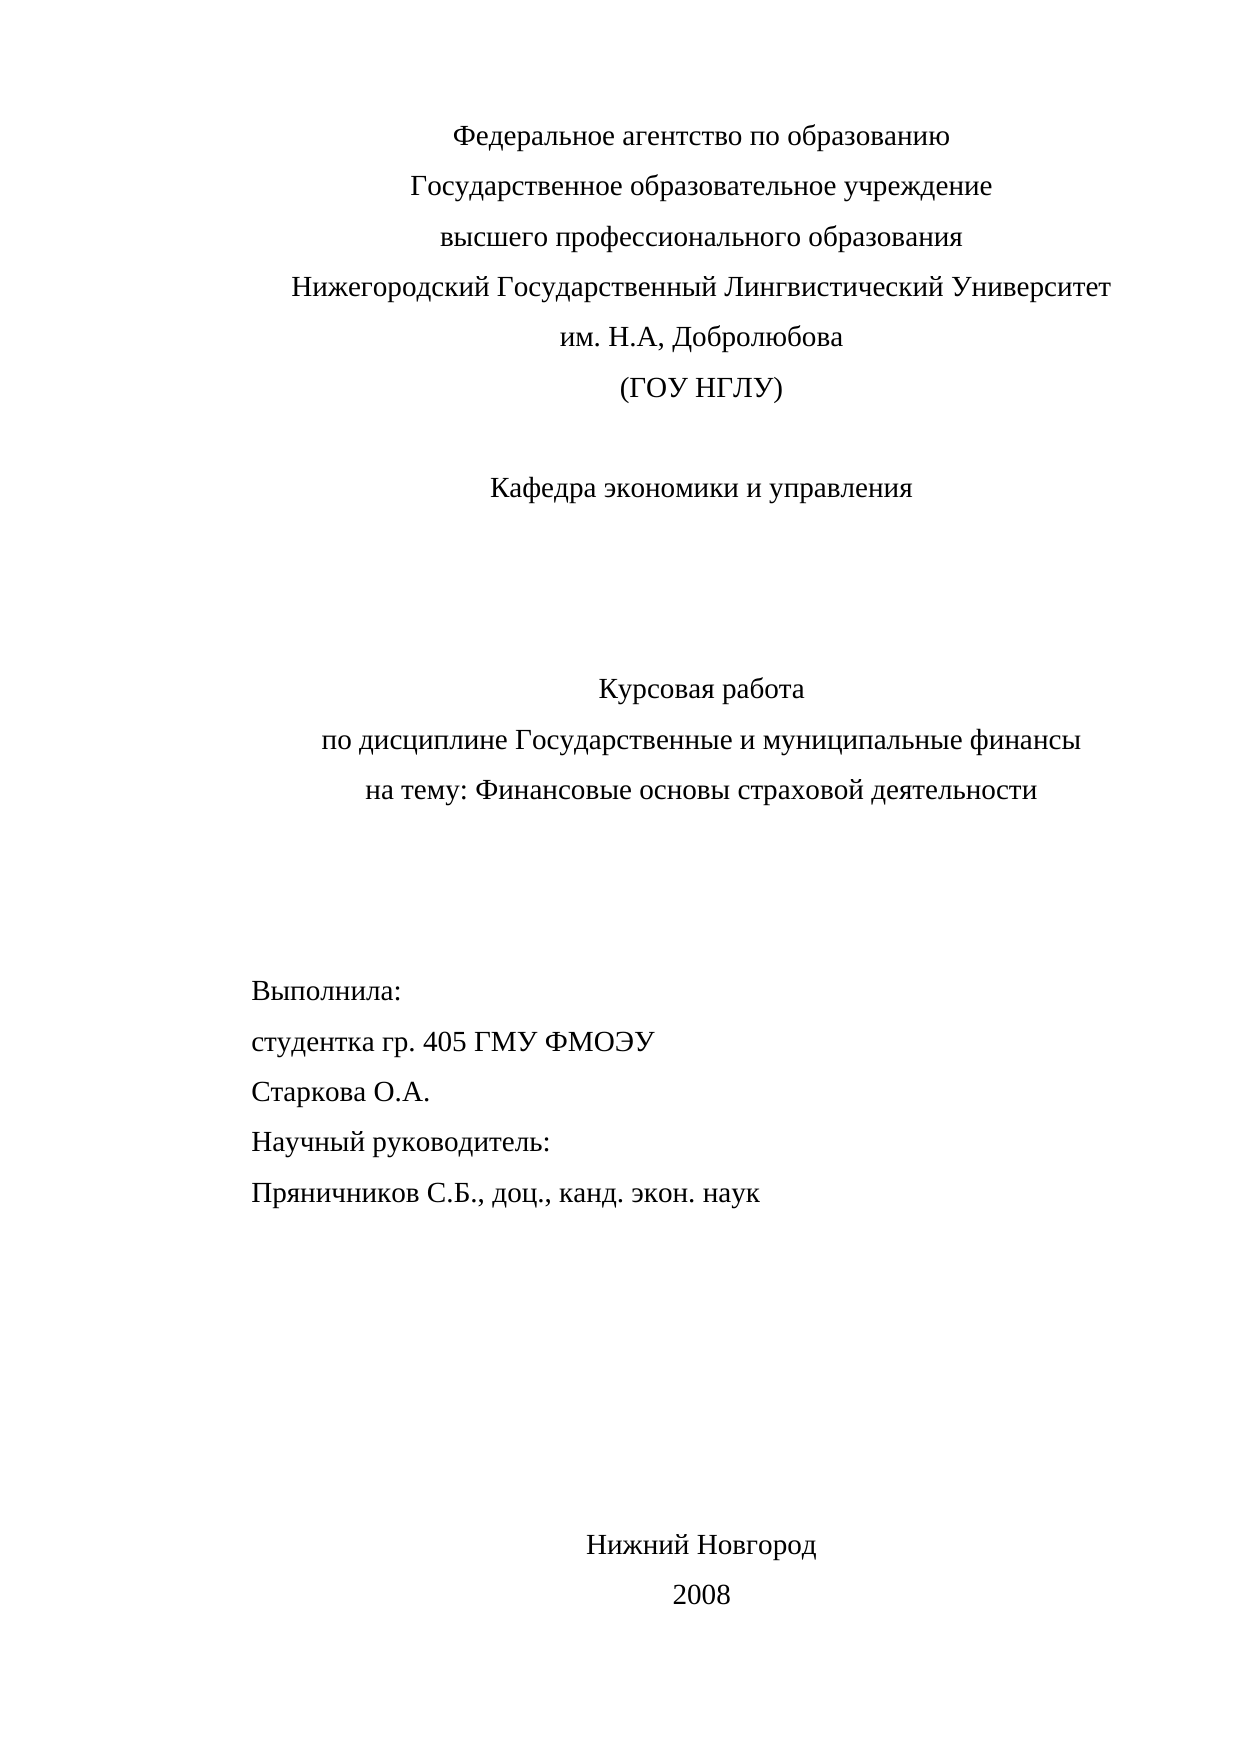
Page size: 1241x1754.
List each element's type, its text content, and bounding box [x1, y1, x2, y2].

text Научный руководитель: [177, 1124, 1152, 1158]
text Курсовая работа [177, 672, 1152, 705]
text студентка гр. 405 ГМУ ФМОЭУ [177, 1024, 1152, 1057]
text на тему: Финансовые основы страховой деятельности [177, 772, 1152, 806]
text по дисциплине Государственные и муниципальные финансы [177, 722, 1152, 755]
text Нижний Новгород [177, 1527, 1152, 1560]
text Старкова О.А. [177, 1074, 1152, 1108]
text Государственное образовательное учреждение [177, 168, 1152, 202]
text им. Н.А, Добролюбова [177, 319, 1152, 353]
text 2008 [177, 1577, 1152, 1611]
text (ГОУ НГЛУ) [177, 370, 1152, 403]
text Федеральное агентство по образованию [177, 118, 1152, 152]
text Кафедра экономики и управления [177, 470, 1152, 504]
text Нижегородский Государственный Лингвистический Университет [177, 269, 1152, 303]
text Пряничников С.Б., доц., канд. экон. наук [177, 1175, 1152, 1208]
text высшего профессионального образования [177, 219, 1152, 252]
text Выполнила: [177, 973, 1152, 1007]
